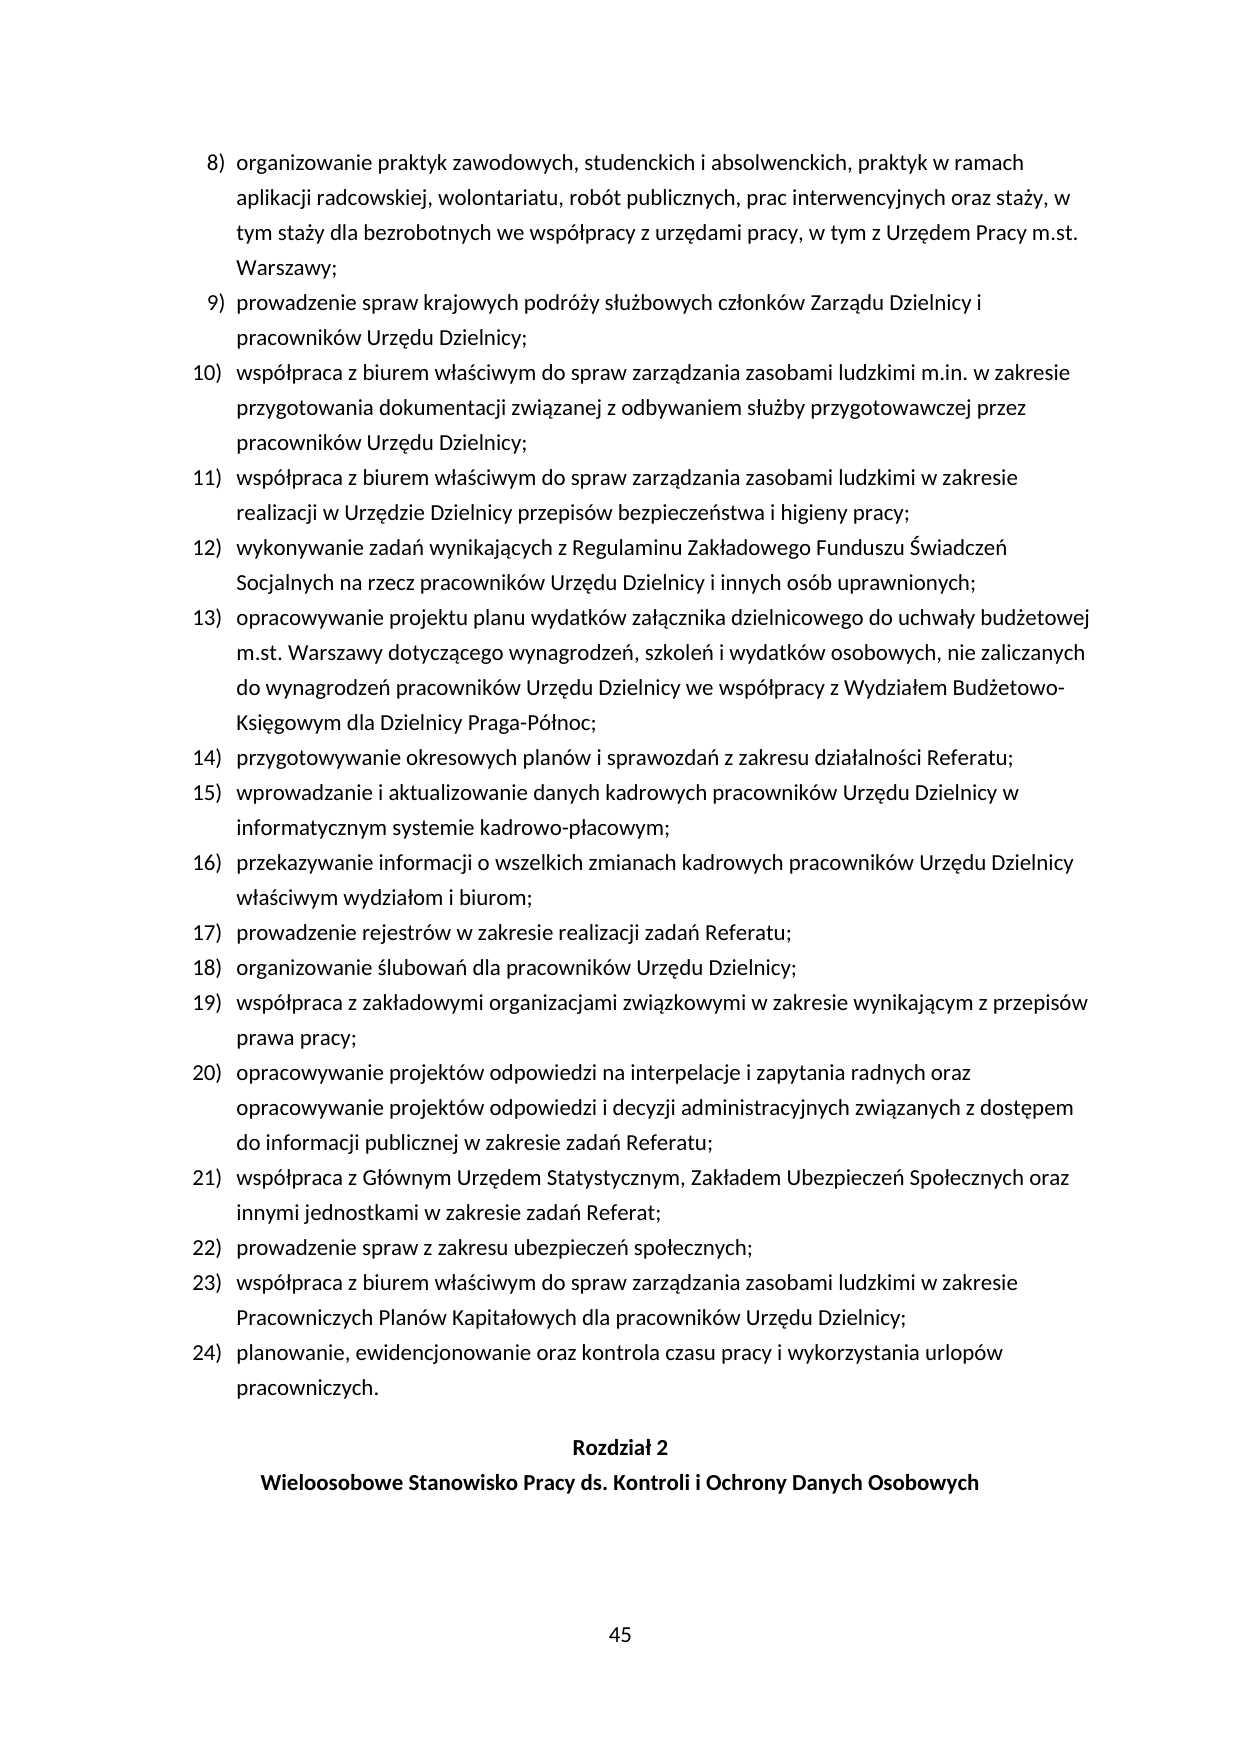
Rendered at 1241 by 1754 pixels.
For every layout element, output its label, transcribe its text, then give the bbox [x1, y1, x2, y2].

list współpraca z Głównym Urzędem Statystycznym, Zakładem Ubezpieczeń Społecznych oraz innymi jednostkami w zakresie zadań Referat; [192, 1163, 1093, 1226]
list prowadzenie rejestrów w zakresie realizacji zadań Referatu; [192, 918, 1093, 946]
list opracowywanie projektów odpowiedzi na interpelacje i zapytania radnych oraz opracowywanie projektów odpowiedzi i decyzji administracyjnych związanych z dostępem do informacji publicznej w zakresie zadań Referatu; [192, 1058, 1093, 1156]
list wykonywanie zadań wynikających z Regulaminu Zakładowego Funduszu Świadczeń Socjalnych na rzecz pracowników Urzędu Dzielnicy i innych osób uprawnionych; [192, 533, 1093, 596]
list wprowadzanie i aktualizowanie danych kadrowych pracowników Urzędu Dzielnicy w informatycznym systemie kadrowo-płacowym; [192, 778, 1093, 841]
list organizowanie praktyk zawodowych, studenckich i absolwenckich, praktyk w ramach aplikacji radcowskiej, wolontariatu, robót publicznych, prac interwencyjnych oraz staży, w tym staży dla bezrobotnych we współpracy z urzędami pracy, w tym z Urzędem Pracy m.st. Warszawy; [207, 148, 1093, 281]
list prowadzenie spraw z zakresu ubezpieczeń społecznych; [192, 1233, 1093, 1261]
list współpraca z biurem właściwym do spraw zarządzania zasobami ludzkimi w zakresie Pracowniczych Planów Kapitałowych dla pracowników Urzędu Dzielnicy; [192, 1268, 1093, 1331]
list współpraca z biurem właściwym do spraw zarządzania zasobami ludzkimi w zakresie realizacji w Urzędzie Dzielnicy przepisów bezpieczeństwa i higieny pracy; [192, 463, 1093, 526]
list współpraca z zakładowymi organizacjami związkowymi w zakresie wynikającym z przepisów prawa pracy; [192, 988, 1093, 1051]
list organizowanie ślubowań dla pracowników Urzędu Dzielnicy; [192, 953, 1093, 981]
list planowanie, ewidencjonowanie oraz kontrola czasu pracy i wykorzystania urlopów pracowniczych. [192, 1338, 1093, 1401]
list przygotowywanie okresowych planów i sprawozdań z zakresu działalności Referatu; [192, 743, 1093, 771]
list współpraca z biurem właściwym do spraw zarządzania zasobami ludzkimi m.in. w zakresie przygotowania dokumentacji związanej z odbywaniem służby przygotowawczej przez pracowników Urzędu Dzielnicy; [192, 358, 1093, 456]
list przekazywanie informacji o wszelkich zmianach kadrowych pracowników Urzędu Dzielnicy właściwym wydziałom i biurom; [192, 848, 1093, 911]
list opracowywanie projektu planu wydatków załącznika dzielnicowego do uchwały budżetowej m.st. Warszawy dotyczącego wynagrodzeń, szkoleń i wydatków osobowych, nie zaliczanych do wynagrodzeń pracowników Urzędu Dzielnicy we współpracy z Wydziałem Budżetowo-Księgowym dla Dzielnicy Praga-Północ; [192, 603, 1093, 736]
list Rozdział 2 Wieloosobowe Stanowisko Pracy ds. Kontroli i Ochrony Danych Osobowych [148, 1433, 1093, 1496]
list prowadzenie spraw krajowych podróży służbowych członków Zarządu Dzielnicy i pracowników Urzędu Dzielnicy; [207, 288, 1093, 351]
